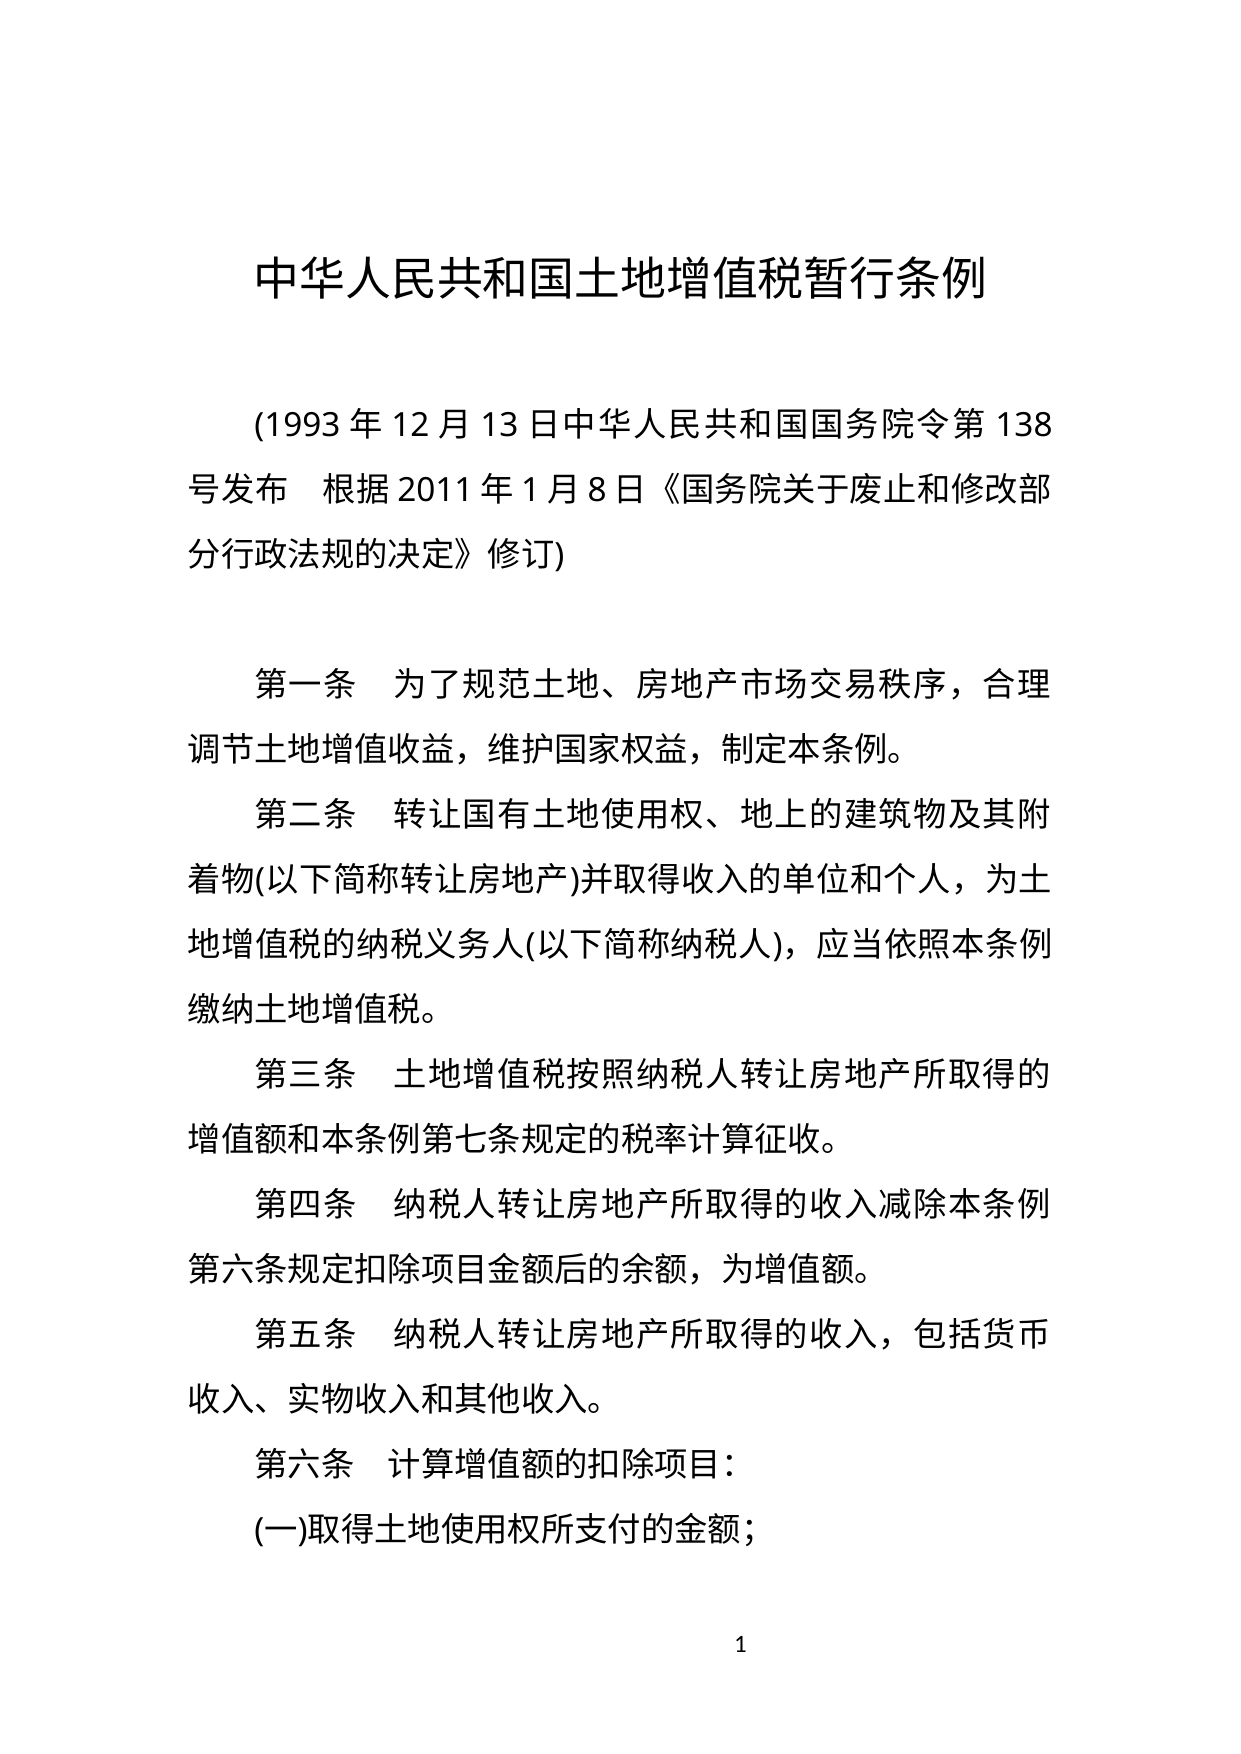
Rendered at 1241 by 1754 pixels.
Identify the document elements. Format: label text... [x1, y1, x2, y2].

text 第二条 转让国有土地使用权、地上的建筑物及其附着物(以下简称转让房地产)并取得收入的单位和个人，为土地增值税的纳税义务人(以下简称纳税人)，应当依照本条例缴纳土地增值税。 [187, 779, 1053, 1039]
text 第六条 计算增值额的扣除项目： [187, 1429, 1053, 1494]
text 中华人民共和国土地增值税暂行条例 [187, 227, 1053, 324]
text 第四条 纳税人转让房地产所取得的收入减除本条例第六条规定扣除项目金额后的余额，为增值额。 [187, 1169, 1053, 1299]
text 第五条 纳税人转让房地产所取得的收入，包括货币收入、实物收入和其他收入。 [187, 1299, 1053, 1429]
text 第三条 土地增值税按照纳税人转让房地产所取得的增值额和本条例第七条规定的税率计算征收。 [187, 1039, 1053, 1169]
text (1993年12月13日中华人民共和国国务院令第138号发布 根据2011年1月8日《国务院关于废止和修改部分行政法规的决定》修订) [187, 389, 1053, 584]
text 第一条 为了规范土地、房地产市场交易秩序，合理调节土地增值收益，维护国家权益，制定本条例。 [187, 649, 1053, 779]
text (一)取得土地使用权所支付的金额； [187, 1494, 1053, 1559]
